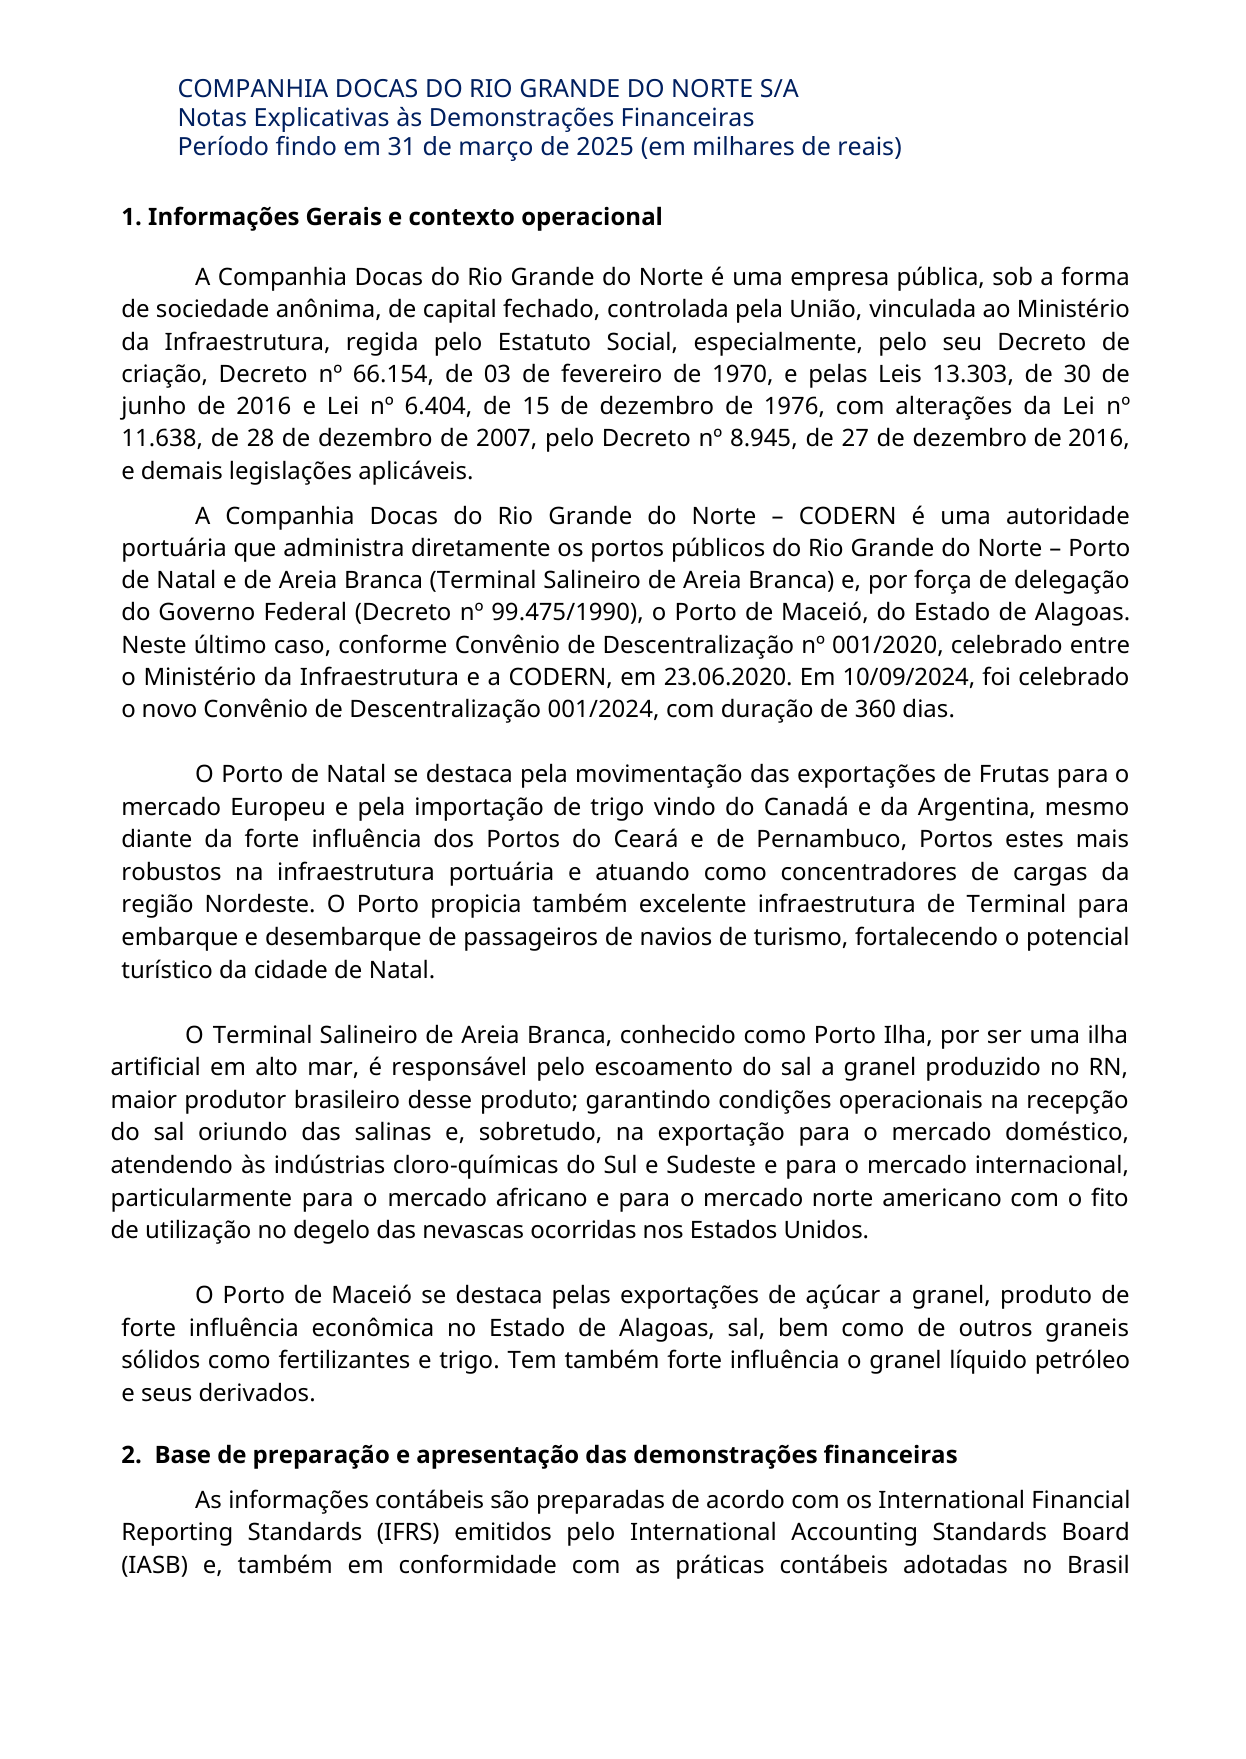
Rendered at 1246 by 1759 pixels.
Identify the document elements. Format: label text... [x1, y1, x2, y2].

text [121, 1482, 1130, 1580]
text A Companhia Docas do Rio Grande do Norte é uma empresa pública, sob a forma de sociedade anônima, de capital fechado, controlada pela União, vinculada ao Ministério da Infraestrutura, regida pelo Estatuto Social, especialmente, pelo seu Decreto de criação, Decreto nº 66.154, de 03 de fevereiro de 1970, e pelas Leis 13.303, de 30 de junho de 2016 e Lei nº 6.404, de 15 de dezembro de 1976, com alterações da Lei nº 11.638, de 28 de dezembro de 2007, pelo Decreto nº 8.945, de 27 de dezembro de 2016, e demais legislações aplicáveis. [121, 260, 1130, 486]
text O Porto de Maceió se destaca pelas exportações de açúcar a granel, produto de forte influência econômica no Estado de Alagoas, sal, bem como de outros graneis sólidos como fertilizantes e trigo. Tem também forte influência o granel líquido petróleo e seus derivados. [121, 1278, 1130, 1408]
text 1. Informações Gerais e contexto operacional [121, 199, 1137, 232]
text 2. Base de preparação e apresentação das demonstrações financeiras [121, 1437, 970, 1470]
text A Companhia Docas do Rio Grande do Norte – CODERN é uma autoridade portuária que administra diretamente os portos públicos do Rio Grande do Norte – Porto de Natal e de Areia Branca (Terminal Salineiro de Areia Branca) e, por força de delegação do Governo Federal (Decreto nº 99.475/1990), o Porto de Maceió, do Estado de Alagoas. Neste último caso, conforme Convênio de Descentralização nº 001/2020, celebrado entre o Ministério da Infraestrutura e a CODERN, em 23.06.2020. Em 10/09/2024, foi celebrado o novo Convênio de Descentralização 001/2024, com duração de 360 dias. [121, 499, 1130, 725]
text O Porto de Natal se destaca pela movimentação das exportações de Frutas para o mercado Europeu e pela importação de trigo vindo do Canadá e da Argentina, mesmo diante da forte influência dos Portos do Ceará e de Pernambuco, Portos estes mais robustos na infraestrutura portuária e atuando como concentradores de cargas da região Nordeste. O Porto propicia também excelente infraestrutura de Terminal para embarque e desembarque de passageiros de navios de turismo, fortalecendo o potencial turístico da cidade de Natal. [121, 757, 1129, 985]
text O Terminal Salineiro de Areia Branca, conhecido como Porto Ilha, por ser uma ilha artificial em alto mar, é responsável pelo escoamento do sal a granel produzido no RN, maior produtor brasileiro desse produto; garantindo condições operacionais na recepção do sal oriundo das salinas e, sobretudo, na exportação para o mercado doméstico, atendendo às indústrias cloro-químicas do Sul e Sudeste e para o mercado internacional, particularmente para o mercado africano e para o mercado norte americano com o fito de utilização no degelo das nevascas ocorridas nos Estados Unidos. [110, 1017, 1129, 1246]
